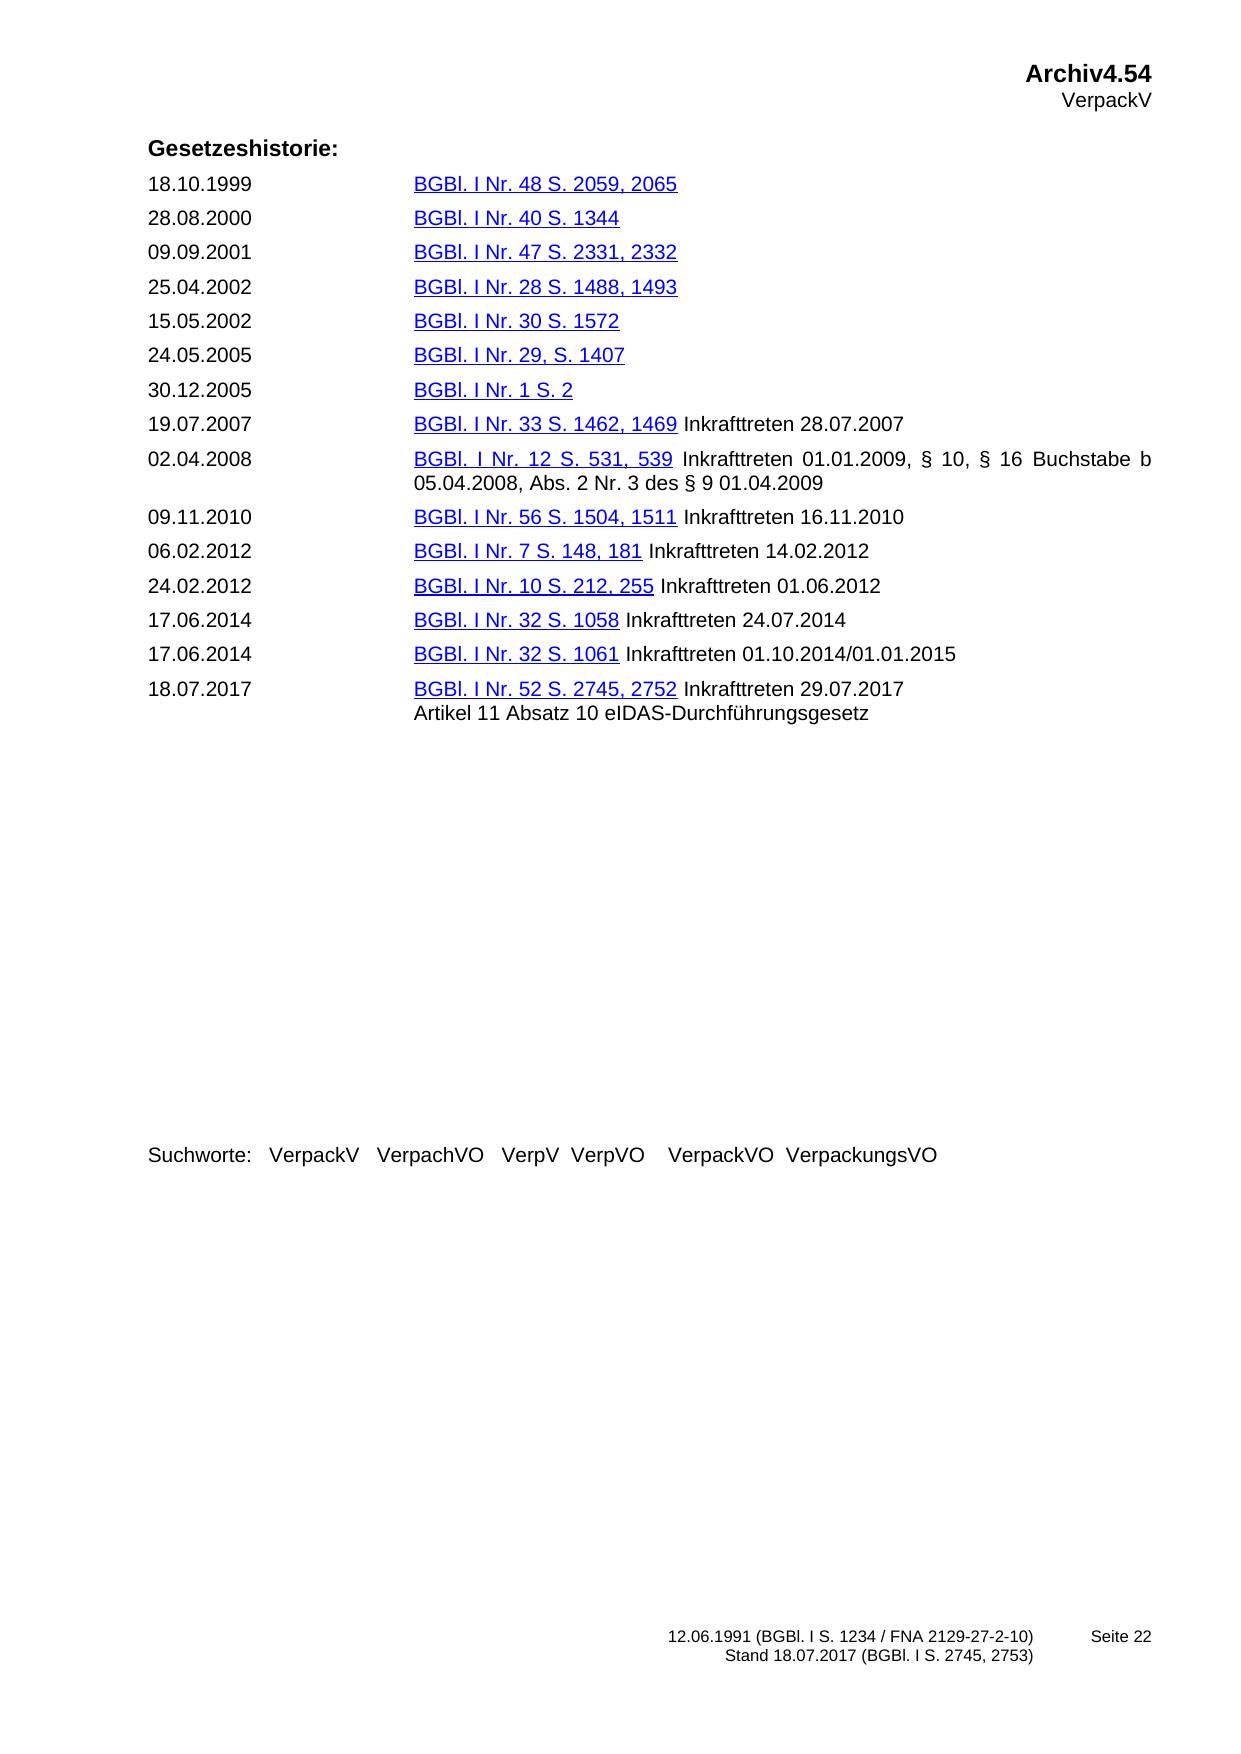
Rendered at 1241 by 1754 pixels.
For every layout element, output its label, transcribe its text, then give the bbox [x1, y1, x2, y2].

text 18.10.1999 BGBl. I Nr. 48 S. 2059, 2065 [148, 171, 1152, 195]
text 17.06.2014 BGBl. I Nr. 32 S. 1058 Inkrafttreten 24.07.2014 [148, 608, 1152, 632]
text 09.11.2010 BGBl. I Nr. 56 S. 1504, 1511 Inkrafttreten 16.11.2010 [148, 505, 1152, 529]
text 24.02.2012 BGBl. I Nr. 10 S. 212, 255 Inkrafttreten 01.06.2012 [148, 573, 1152, 597]
text 18.07.2017 BGBl. I Nr. 52 S. 2745, 2752 Inkrafttreten 29.07.2017 Artikel 11 Absatz 10 eIDAS-Durchführungsgesetz [148, 677, 1152, 724]
text 19.07.2007 BGBl. I Nr. 33 S. 1462, 1469 Inkrafttreten 28.07.2007 [148, 412, 1152, 436]
text 02.04.2008 BGBl. I Nr. 12 S. 531, 539 Inkrafttreten 01.01.2009, § 10, § 16 Buchstabe b 05.04.2008, Abs. 2 Nr. 3 des § 9 01.04.2009 [148, 446, 1152, 494]
text 17.06.2014 BGBl. I Nr. 32 S. 1061 Inkrafttreten 01.10.2014/01.01.2015 [148, 642, 1152, 666]
text Suchworte: VerpackV VerpachVO VerpV VerpVO VerpackVO VerpackungsVO [148, 1143, 1152, 1167]
text 25.04.2002 BGBl. I Nr. 28 S. 1488, 1493 [148, 274, 1152, 298]
text 09.09.2001 BGBl. I Nr. 47 S. 2331, 2332 [148, 240, 1152, 264]
text 24.05.2005 BGBl. I Nr. 29, S. 1407 [148, 343, 1152, 367]
text 15.05.2002 BGBl. I Nr. 30 S. 1572 [148, 309, 1152, 333]
text 30.12.2005 BGBl. I Nr. 1 S. 2 [148, 378, 1152, 402]
text 06.02.2012 BGBl. I Nr. 7 S. 148, 181 Inkrafttreten 14.02.2012 [148, 539, 1152, 563]
text Gesetzeshistorie: [148, 135, 1152, 161]
text 28.08.2000 BGBl. I Nr. 40 S. 1344 [148, 206, 1152, 230]
